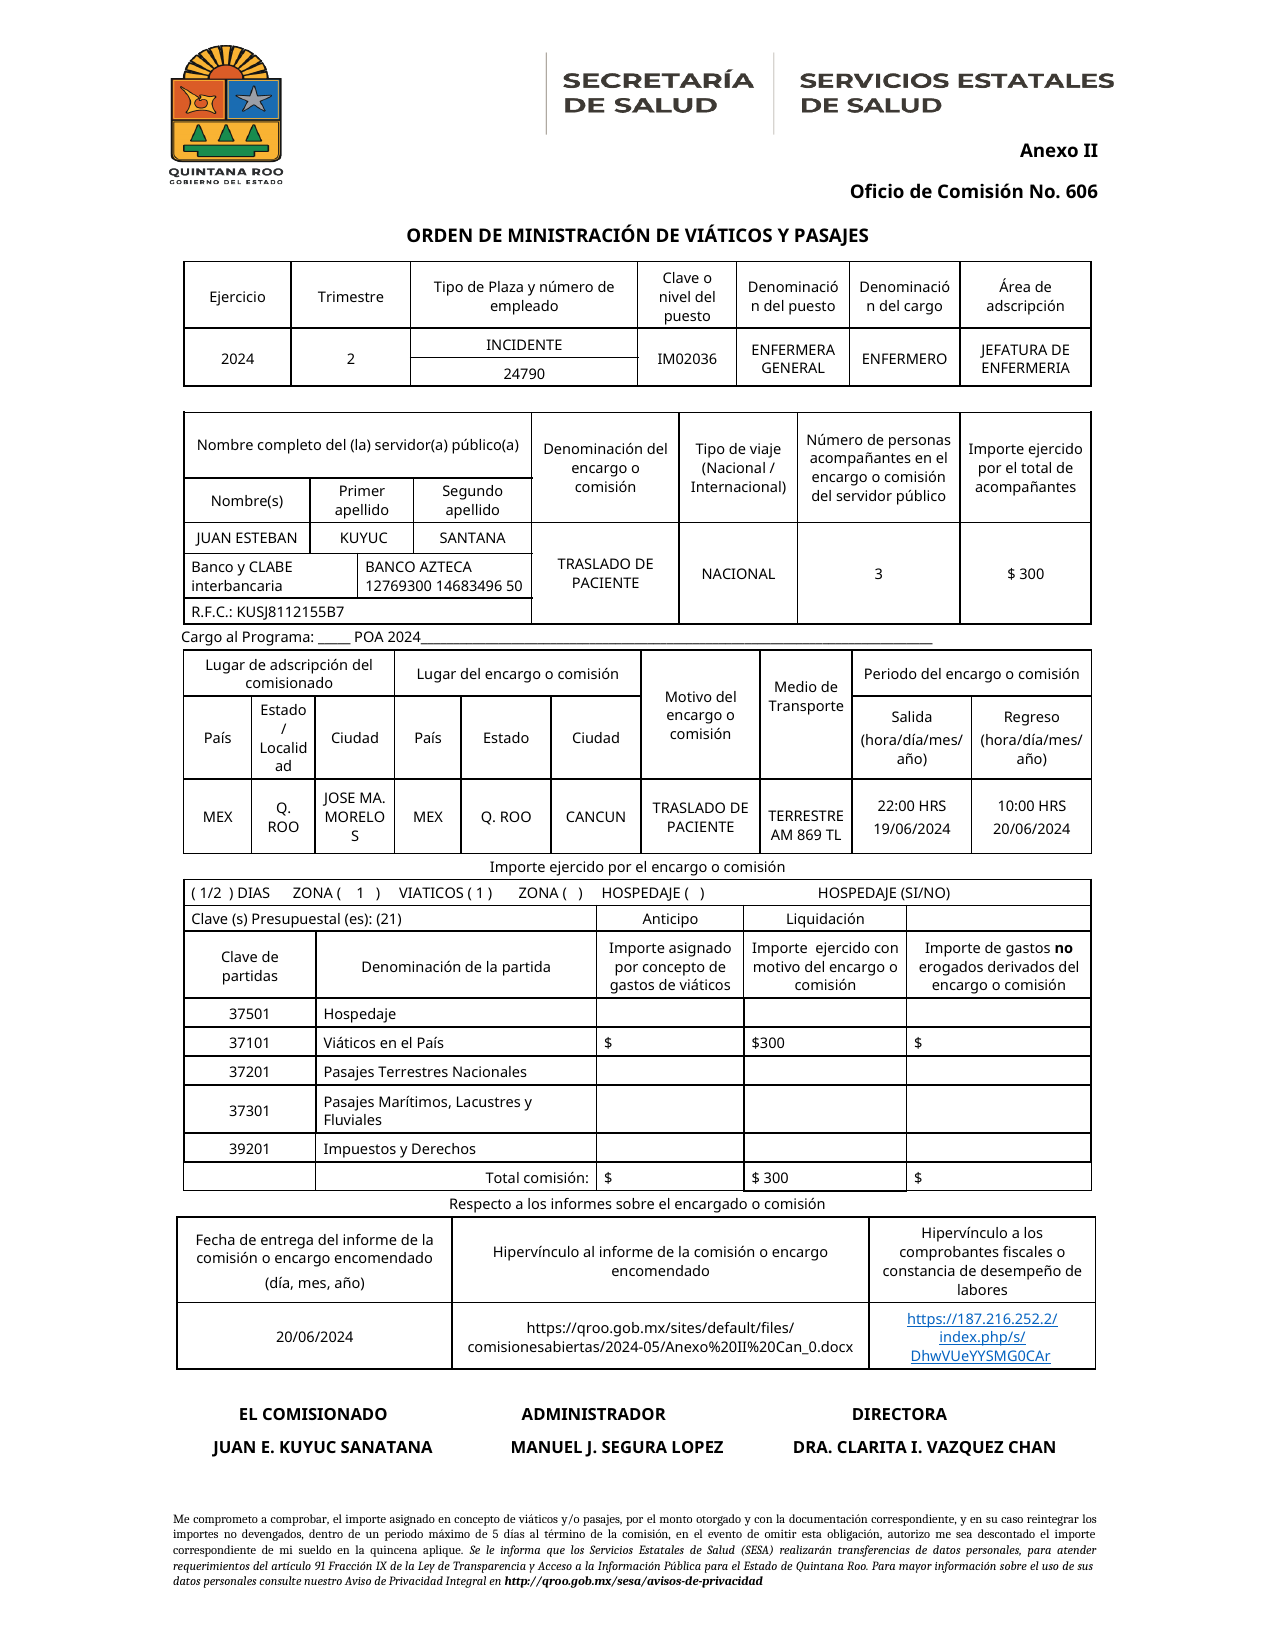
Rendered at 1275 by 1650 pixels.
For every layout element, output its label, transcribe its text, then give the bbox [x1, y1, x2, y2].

table_cell Impuestos y Derechos [316, 1134, 596, 1161]
table_header Tipo de Plaza y número de empleado [411, 262, 637, 327]
table_cell $ [597, 1028, 743, 1055]
table_cell Estado/Localidad [252, 697, 314, 778]
table_cell [597, 1134, 743, 1161]
table_cell BANCO AZTECA 12769300 14683496 50 [358, 554, 531, 597]
table_header Nombre completo del (la) servidor(a) público(a) [185, 413, 531, 477]
table_cell [597, 999, 743, 1026]
table_cell ENFERMERO [850, 329, 959, 385]
text Anexo II [177, 139, 1098, 162]
table_header Denominación del encargo o comisión [532, 413, 678, 522]
text Respecto a los informes sobre el encargado o comisión [177, 1195, 1098, 1213]
table_cell JOSE MA. MORELOS [316, 780, 394, 853]
table_cell IM02036 [638, 329, 736, 385]
table_header Importe ejercido por el total de acompañantes [961, 413, 1090, 522]
table_cell ENFERMERA GENERAL [737, 329, 849, 385]
table_cell Ciudad [316, 697, 394, 778]
table_cell Regreso (hora/día/mes/ año) [972, 697, 1091, 778]
table_cell Viáticos en el País [317, 1028, 596, 1055]
table_cell 24790 [411, 358, 637, 385]
table_cell [907, 906, 1090, 930]
table_cell [597, 1086, 743, 1132]
table_cell 3 [798, 523, 959, 623]
table_cell Total comisión: [316, 1163, 596, 1190]
table_cell $ [597, 1163, 743, 1190]
table_cell https://qroo.gob.mx/sites/default/files/comisionesabiertas/2024-05/Anexo%20II%20Can_0.docx [453, 1303, 868, 1368]
table_header Fecha de entrega del informe de la comisión o encargo encomendado (día, mes, año) [178, 1218, 451, 1301]
table_cell 10:00 HRS 20/06/2024 [972, 780, 1091, 853]
table_cell Q. ROO [252, 780, 314, 853]
table_cell 37301 [185, 1086, 315, 1132]
table_cell [907, 1086, 1090, 1132]
table_cell SANTANA [414, 523, 531, 553]
table_cell KUYUC [311, 523, 413, 553]
table_cell [745, 999, 906, 1026]
text Oficio de Comisión No. 606 [177, 178, 1098, 204]
table_header Hipervínculo al informe de la comisión o encargo encomendado [453, 1218, 868, 1301]
table_cell JUAN ESTEBAN [185, 523, 309, 553]
table_cell $ [907, 1163, 1091, 1190]
table_cell 37101 [185, 1028, 315, 1055]
picture [158, 40, 294, 189]
table_cell 22:00 HRS 19/06/2024 [853, 780, 971, 853]
table_cell TRASLADO DE PACIENTE [642, 780, 759, 853]
table_cell 2 [292, 329, 410, 385]
table_header Ejercicio [185, 262, 290, 327]
table_cell País [395, 697, 460, 778]
table_header ( 1/2 ) DIAS ZONA ( 1 ) VIATICOS ( 1 ) ZONA ( ) HOSPEDAJE ( ) HOSPEDAJE (SI/NO) [185, 880, 1090, 904]
table_cell Ciudad [552, 697, 640, 778]
table_cell [745, 1134, 906, 1161]
table_cell $300 [745, 1028, 906, 1055]
table_header Tipo de viaje (Nacional / Internacional) [680, 413, 797, 522]
table_header Periodo del encargo o comisión [853, 651, 1091, 695]
text Importe ejercido por el encargo o comisión [177, 857, 1098, 876]
table_cell $ 300 [745, 1163, 906, 1190]
table_cell [745, 1057, 906, 1084]
table_cell Primer apellido [311, 479, 413, 522]
table_cell Importe de gastos no erogados derivados del encargo o comisión [907, 932, 1090, 997]
table_cell Nombre(s) [185, 479, 309, 522]
table_cell [184, 1163, 315, 1190]
table_cell Segundo apellido [414, 479, 531, 522]
table_cell Pasajes Terrestres Nacionales [317, 1057, 596, 1084]
table_header Medio de Transporte [761, 651, 851, 778]
table_cell 2024 [185, 329, 290, 385]
table_cell Clave de partidas [185, 932, 315, 997]
table_header Denominación del puesto [737, 262, 849, 327]
table_cell Hospedaje [317, 999, 596, 1026]
table_cell 37201 [185, 1057, 315, 1084]
table_cell MEX [395, 780, 460, 853]
table_header Lugar del encargo o comisión [395, 651, 640, 695]
table_cell JEFATURA DE ENFERMERIA [961, 329, 1090, 385]
table_cell Liquidación [744, 906, 906, 930]
table_cell Q. ROO [462, 780, 550, 853]
table_cell NACIONAL [680, 523, 797, 623]
table_header Número de personas acompañantes en el encargo o comisión del servidor público [798, 413, 959, 522]
table_cell Importe ejercido con motivo del encargo o comisión [744, 932, 906, 997]
table_cell [745, 1086, 906, 1132]
table_cell R.F.C.: KUSJ8112155B7 [185, 599, 531, 623]
table_cell [907, 1134, 1090, 1161]
text Cargo al Programa: _____ POA 2024_______________________________________________________________________________ [177, 628, 1098, 647]
text EL COMISIONADO ADMINISTRADOR DIRECTORA [177, 1402, 1009, 1425]
table_cell MEX [184, 780, 251, 853]
table_cell Anticipo [597, 906, 743, 930]
table_cell $ 300 [961, 523, 1090, 623]
table_cell País [184, 697, 251, 778]
table_cell CANCUN [552, 780, 640, 853]
table_cell Importe asignado por concepto de gastos de viáticos [597, 932, 743, 997]
table_cell 39201 [185, 1134, 315, 1161]
table_cell 20/06/2024 [178, 1303, 451, 1368]
table_cell TERRESTRE AM 869 TL [761, 780, 851, 853]
table_cell [907, 999, 1090, 1026]
table_header Lugar de adscripción del comisionado [184, 651, 394, 695]
text JUAN E. KUYUC SANATANA MANUEL J. SEGURA LOPEZ DRA. CLARITA I. VAZQUEZ CHAN [177, 1436, 1093, 1458]
table_cell Estado [462, 697, 550, 778]
table_header Trimestre [292, 262, 410, 327]
table_cell Salida (hora/día/mes/ año) [853, 697, 971, 778]
table_header Motivo del encargo o comisión [642, 651, 759, 778]
table_cell TRASLADO DE PACIENTE [532, 523, 678, 623]
table_cell Clave (s) Presupuestal (es): (21) [185, 906, 596, 930]
picture [545, 52, 1114, 135]
table_header Denominación del cargo [850, 262, 959, 327]
table_cell Banco y CLABE interbancaria [185, 554, 357, 597]
table_cell Pasajes Marítimos, Lacustres y Fluviales [317, 1086, 596, 1132]
table_cell Denominación de la partida [317, 932, 596, 997]
table_cell [907, 1057, 1090, 1084]
table_cell https://187.216.252.2/index.php/s/DhwVUeYYSMG0CAr [870, 1303, 1095, 1368]
table_header Clave o nivel del puesto [638, 262, 736, 327]
table_header Hipervínculo a los comprobantes fiscales o constancia de desempeño de labores [870, 1218, 1095, 1301]
table_cell $ [907, 1028, 1090, 1055]
text ORDEN DE MINISTRACIÓN DE VIÁTICOS Y PASAJES [177, 223, 1098, 248]
table_cell [597, 1057, 743, 1084]
table_cell INCIDENTE [411, 329, 637, 356]
table_header Área de adscripción [961, 262, 1090, 327]
table_cell 37501 [185, 999, 315, 1026]
